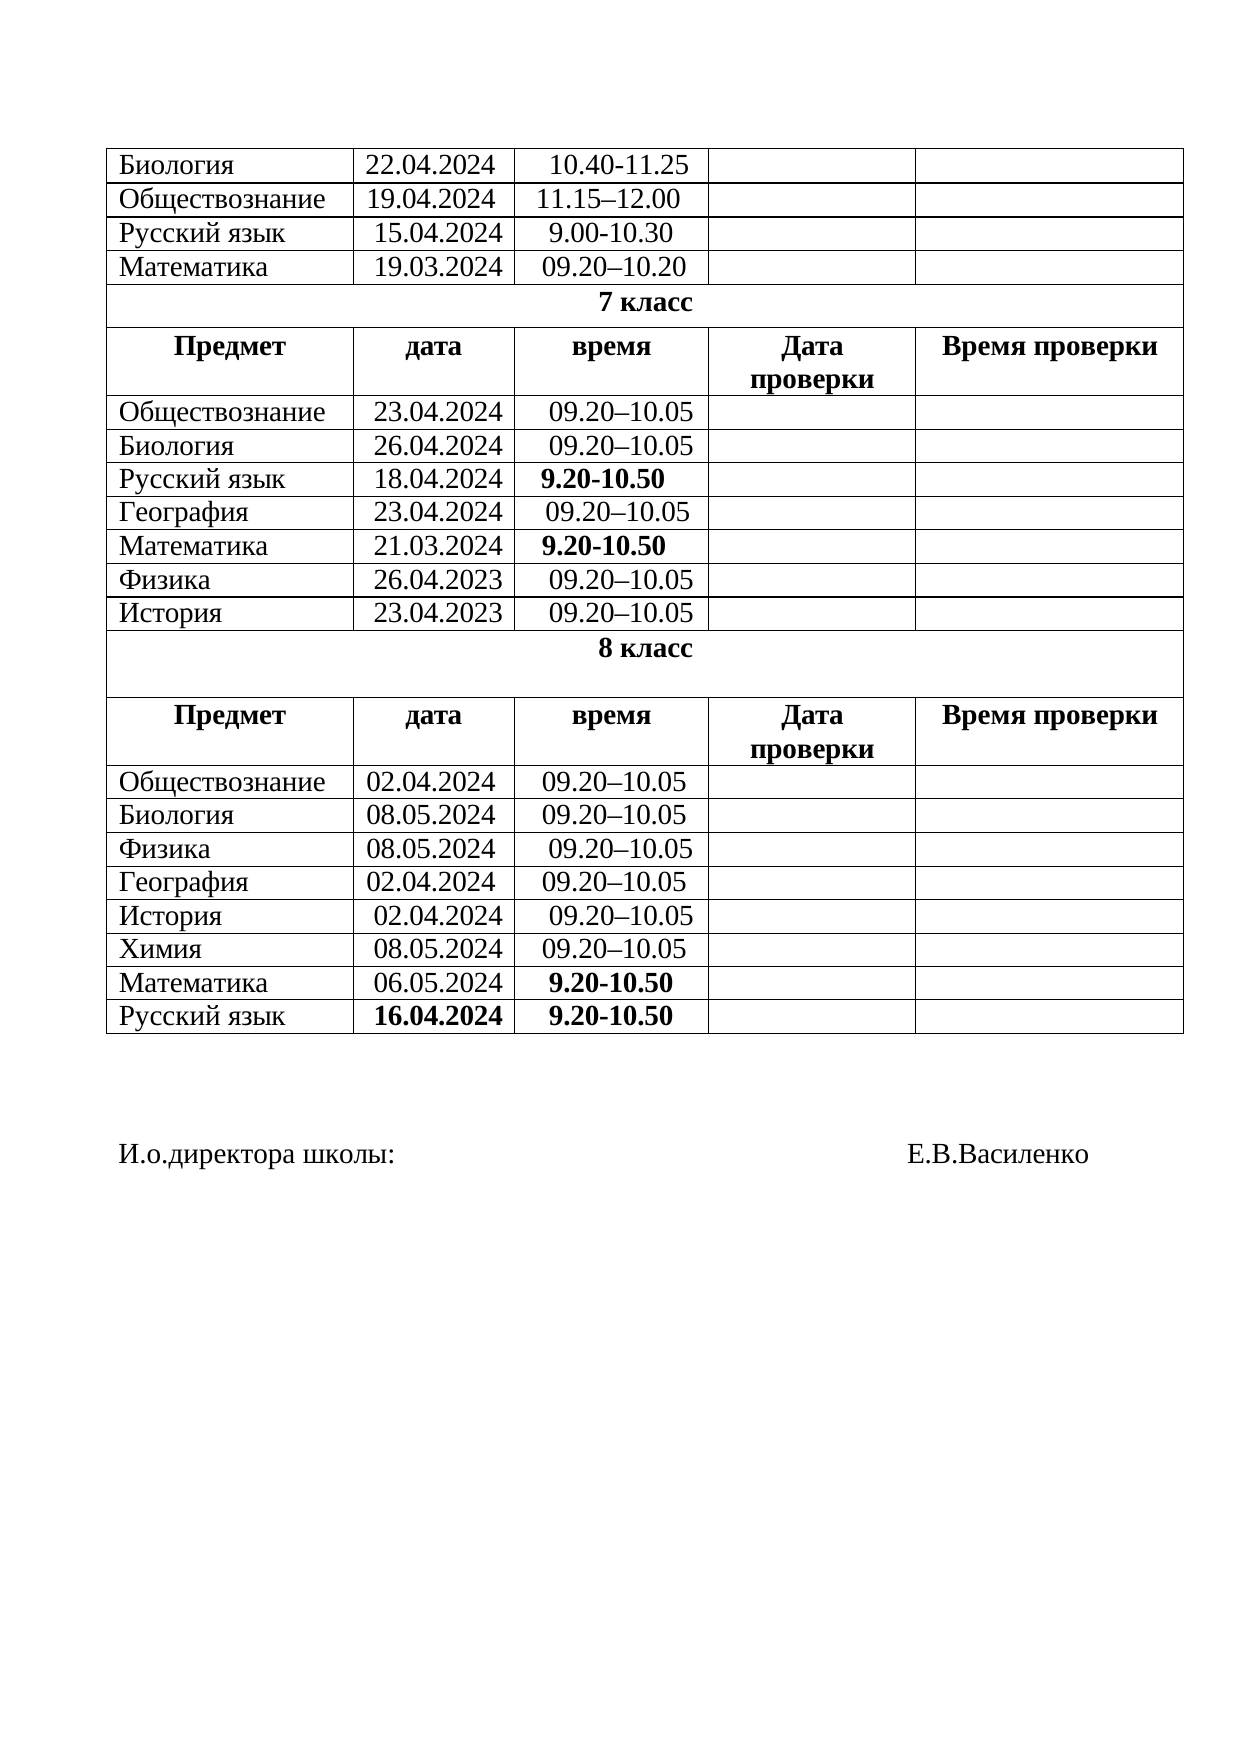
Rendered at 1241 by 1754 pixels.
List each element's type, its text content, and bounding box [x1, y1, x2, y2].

table_cell 19.03.2024 [354, 251, 514, 284]
table_cell 23.04.2023 [354, 598, 514, 630]
table_header 19.04.2024 [354, 184, 514, 216]
table_cell 09.20–10.05 [515, 430, 708, 462]
table_cell 09.20–10.05 [515, 934, 708, 966]
table_cell [709, 564, 915, 596]
table_cell 08.05.2024 [354, 934, 514, 966]
table_cell Математика [107, 251, 353, 284]
table_cell [709, 766, 915, 798]
table_cell Русский язык [107, 1000, 353, 1033]
table_cell Дата проверки [709, 328, 915, 395]
table_cell [709, 967, 915, 999]
table_cell [916, 530, 1183, 563]
table_cell дата [354, 328, 514, 395]
table_header Обществознание [107, 184, 353, 216]
table_cell время [515, 698, 708, 765]
table_cell [916, 598, 1183, 630]
table_cell 9.00-10.30 [515, 218, 708, 250]
table_cell [916, 799, 1183, 832]
table_cell 15.04.2024 [354, 218, 514, 250]
table_cell [916, 833, 1183, 866]
table_cell [916, 463, 1183, 496]
table_cell 02.04.2024 [354, 766, 514, 798]
table_cell 21.03.2024 [354, 530, 514, 563]
table_cell [709, 396, 915, 429]
table_cell [709, 1000, 915, 1033]
table_cell [916, 900, 1183, 932]
table_cell 7 класс [107, 285, 1183, 327]
table_cell Русский язык [107, 218, 353, 250]
table_cell 09.20–10.05 [515, 598, 708, 630]
table_cell [709, 430, 915, 462]
table_cell Предмет [107, 698, 353, 765]
table_cell [709, 833, 915, 866]
table_cell История [107, 598, 353, 630]
table_cell География [107, 867, 353, 899]
table_cell 02.04.2024 [354, 900, 514, 932]
table_cell 9.20-10.50 [515, 530, 708, 563]
table_cell 08.05.2024 [354, 799, 514, 832]
table_cell Обществознание [107, 396, 353, 429]
table_cell Время проверки [916, 328, 1183, 395]
table_cell 09.20–10.05 [515, 497, 708, 529]
table_cell [916, 766, 1183, 798]
table_cell Предмет [107, 328, 353, 395]
table_cell [916, 564, 1183, 596]
table_cell Физика [107, 564, 353, 596]
table_cell [916, 934, 1183, 966]
table_cell 09.20–10.20 [515, 251, 708, 284]
table_cell 09.20–10.05 [515, 900, 708, 932]
table_cell 18.04.2024 [354, 463, 514, 496]
table_cell 09.20–10.05 [515, 396, 708, 429]
table_cell Русский язык [107, 463, 353, 496]
table_cell 08.05.2024 [354, 833, 514, 866]
table_cell 9.20-10.50 [515, 463, 708, 496]
table_cell 02.04.2024 [354, 867, 514, 899]
table_cell [709, 497, 915, 529]
table_cell дата [354, 698, 514, 765]
table_cell [916, 867, 1183, 899]
table_header [916, 184, 1183, 216]
table_cell Математика [107, 530, 353, 563]
table_cell Химия [107, 934, 353, 966]
table_header [709, 184, 915, 216]
table_cell 09.20–10.05 [515, 799, 708, 832]
text И.о.директора школы: Е.В.Василенко [118, 1136, 1196, 1170]
table_cell Физика [107, 833, 353, 866]
table_cell [916, 1000, 1183, 1033]
table_cell [709, 900, 915, 932]
table_cell Дата проверки [709, 698, 915, 765]
table_cell [709, 934, 915, 966]
table_cell [709, 463, 915, 496]
table_cell [916, 967, 1183, 999]
table_cell 09.20–10.05 [515, 564, 708, 596]
table_cell 09.20–10.05 [515, 833, 708, 866]
table_cell Биология [107, 430, 353, 462]
table_cell [709, 218, 915, 250]
table_cell [709, 799, 915, 832]
table_cell 22.04.2024 [354, 149, 514, 182]
table_cell 23.04.2024 [354, 497, 514, 529]
table_cell [916, 218, 1183, 250]
table_cell [916, 430, 1183, 462]
table_cell 10.40-11.25 [515, 149, 708, 182]
table_cell [916, 497, 1183, 529]
table_cell [709, 867, 915, 899]
table_cell Биология [107, 799, 353, 832]
table_cell Время проверки [916, 698, 1183, 765]
table_cell 8 класс [107, 631, 1183, 697]
table_cell [709, 251, 915, 284]
table_cell История [107, 900, 353, 932]
table_cell [709, 530, 915, 563]
table_cell [916, 396, 1183, 429]
table_cell [709, 598, 915, 630]
table_cell 9.20-10.50 [515, 1000, 708, 1033]
table_cell 16.04.2024 [354, 1000, 514, 1033]
table_cell 26.04.2023 [354, 564, 514, 596]
table_cell [916, 251, 1183, 284]
table_cell [916, 149, 1183, 182]
table_header 11.15–12.00 [515, 184, 708, 216]
table_cell Биология [107, 149, 353, 182]
table_cell 09.20–10.05 [515, 766, 708, 798]
table_cell География [107, 497, 353, 529]
table_cell [709, 149, 915, 182]
table_cell 26.04.2024 [354, 430, 514, 462]
table_cell Обществознание [107, 766, 353, 798]
table_cell 23.04.2024 [354, 396, 514, 429]
table_cell 9.20-10.50 [515, 967, 708, 999]
table_cell Математика [107, 967, 353, 999]
table_cell 09.20–10.05 [515, 867, 708, 899]
table_cell время [515, 328, 708, 395]
table_cell 06.05.2024 [354, 967, 514, 999]
